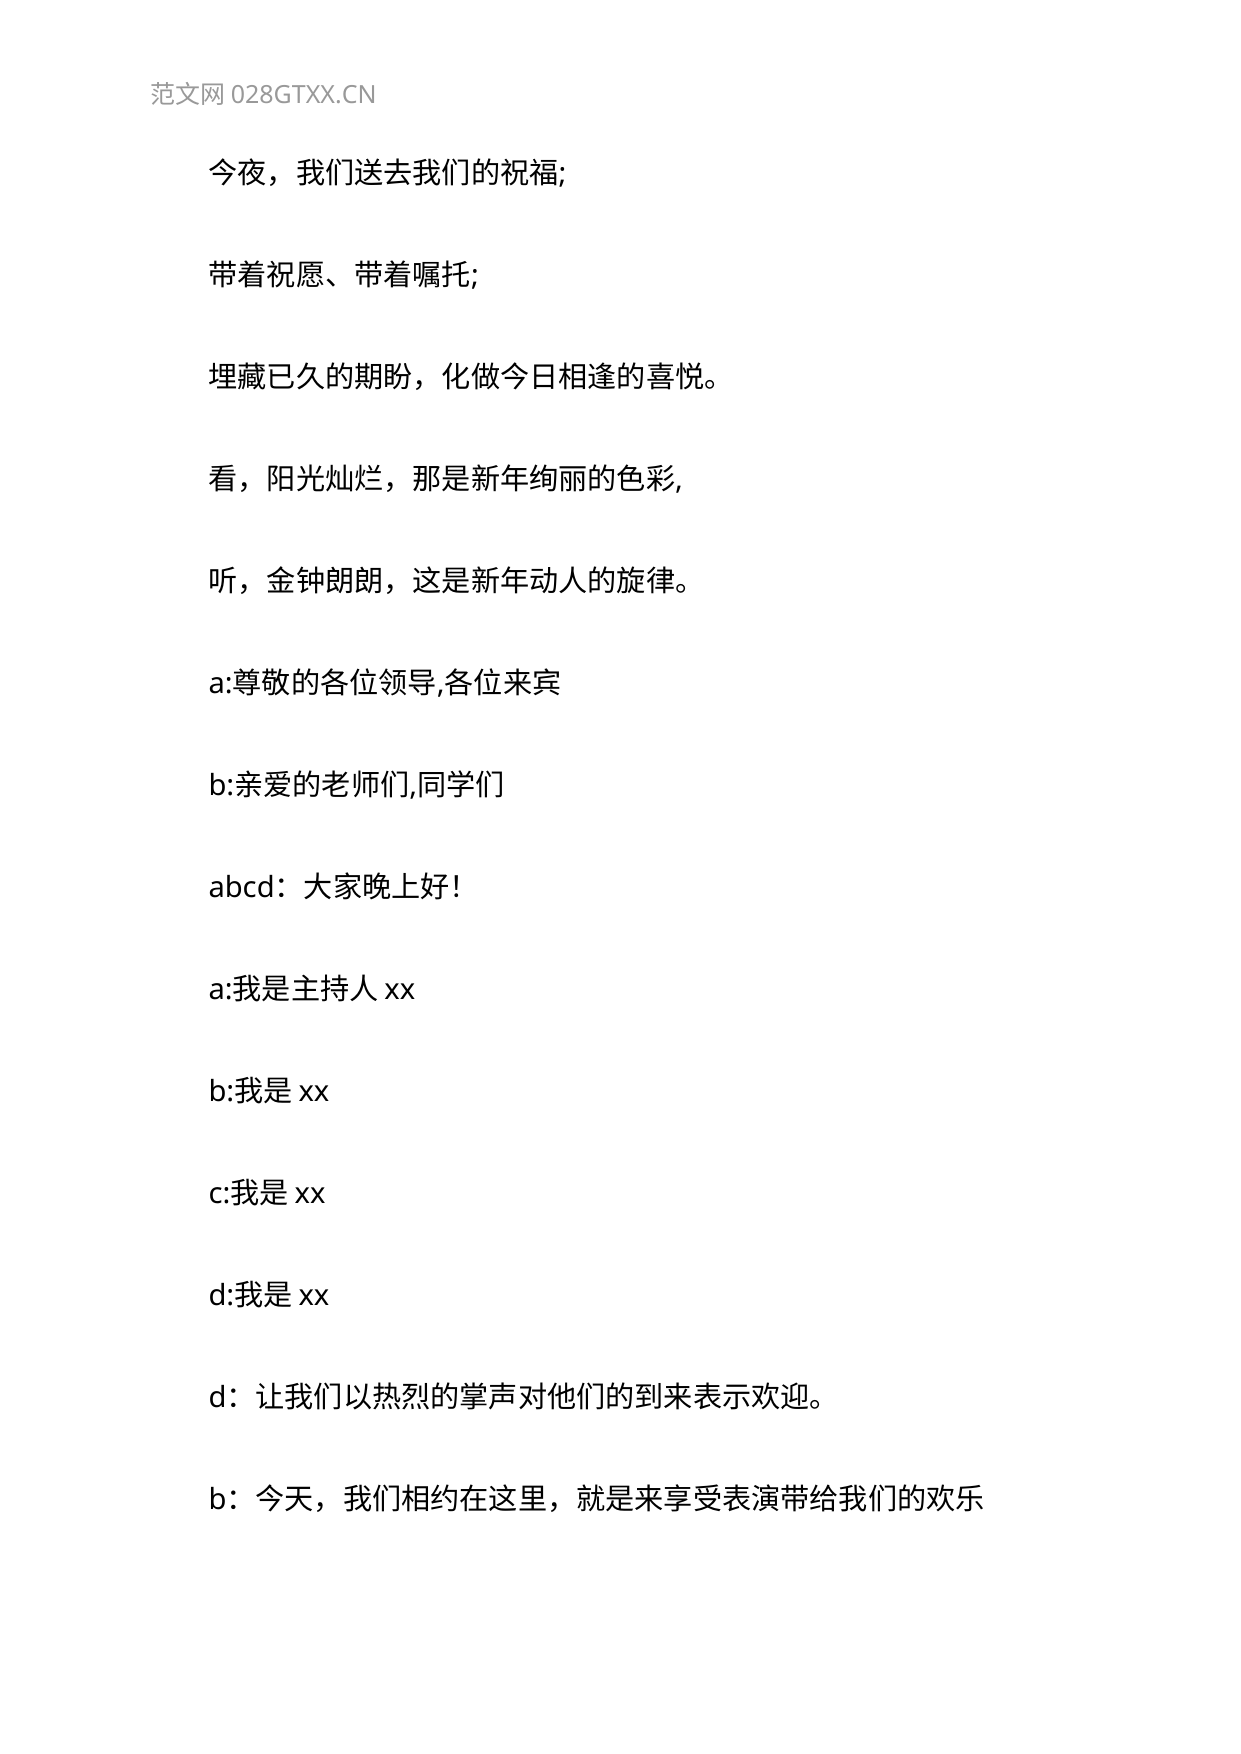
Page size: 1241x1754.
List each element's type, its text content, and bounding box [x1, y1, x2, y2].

text a:我是主持人xx [150, 965, 1090, 1008]
text b:亲爱的老师们,同学们 [150, 761, 1090, 804]
text 带着祝愿、带着嘱托; [150, 252, 1090, 294]
text abcd：大家晚上好！ [150, 863, 1090, 906]
text d：让我们以热烈的掌声对他们的到来表示欢迎。 [150, 1373, 1090, 1416]
text 听，金钟朗朗，这是新年动人的旋律。 [150, 558, 1090, 600]
text b:我是xx [150, 1067, 1090, 1110]
text c:我是xx [150, 1169, 1090, 1212]
text b：今天，我们相约在这里，就是来享受表演带给我们的欢乐 [150, 1475, 1090, 1518]
text 今夜，我们送去我们的祝福; [150, 150, 1090, 192]
text d:我是xx [150, 1271, 1090, 1314]
text a:尊敬的各位领导,各位来宾 [150, 659, 1090, 702]
text 看，阳光灿烂，那是新年绚丽的色彩, [150, 456, 1090, 498]
text 埋藏已久的期盼，化做今日相逢的喜悦。 [150, 354, 1090, 396]
